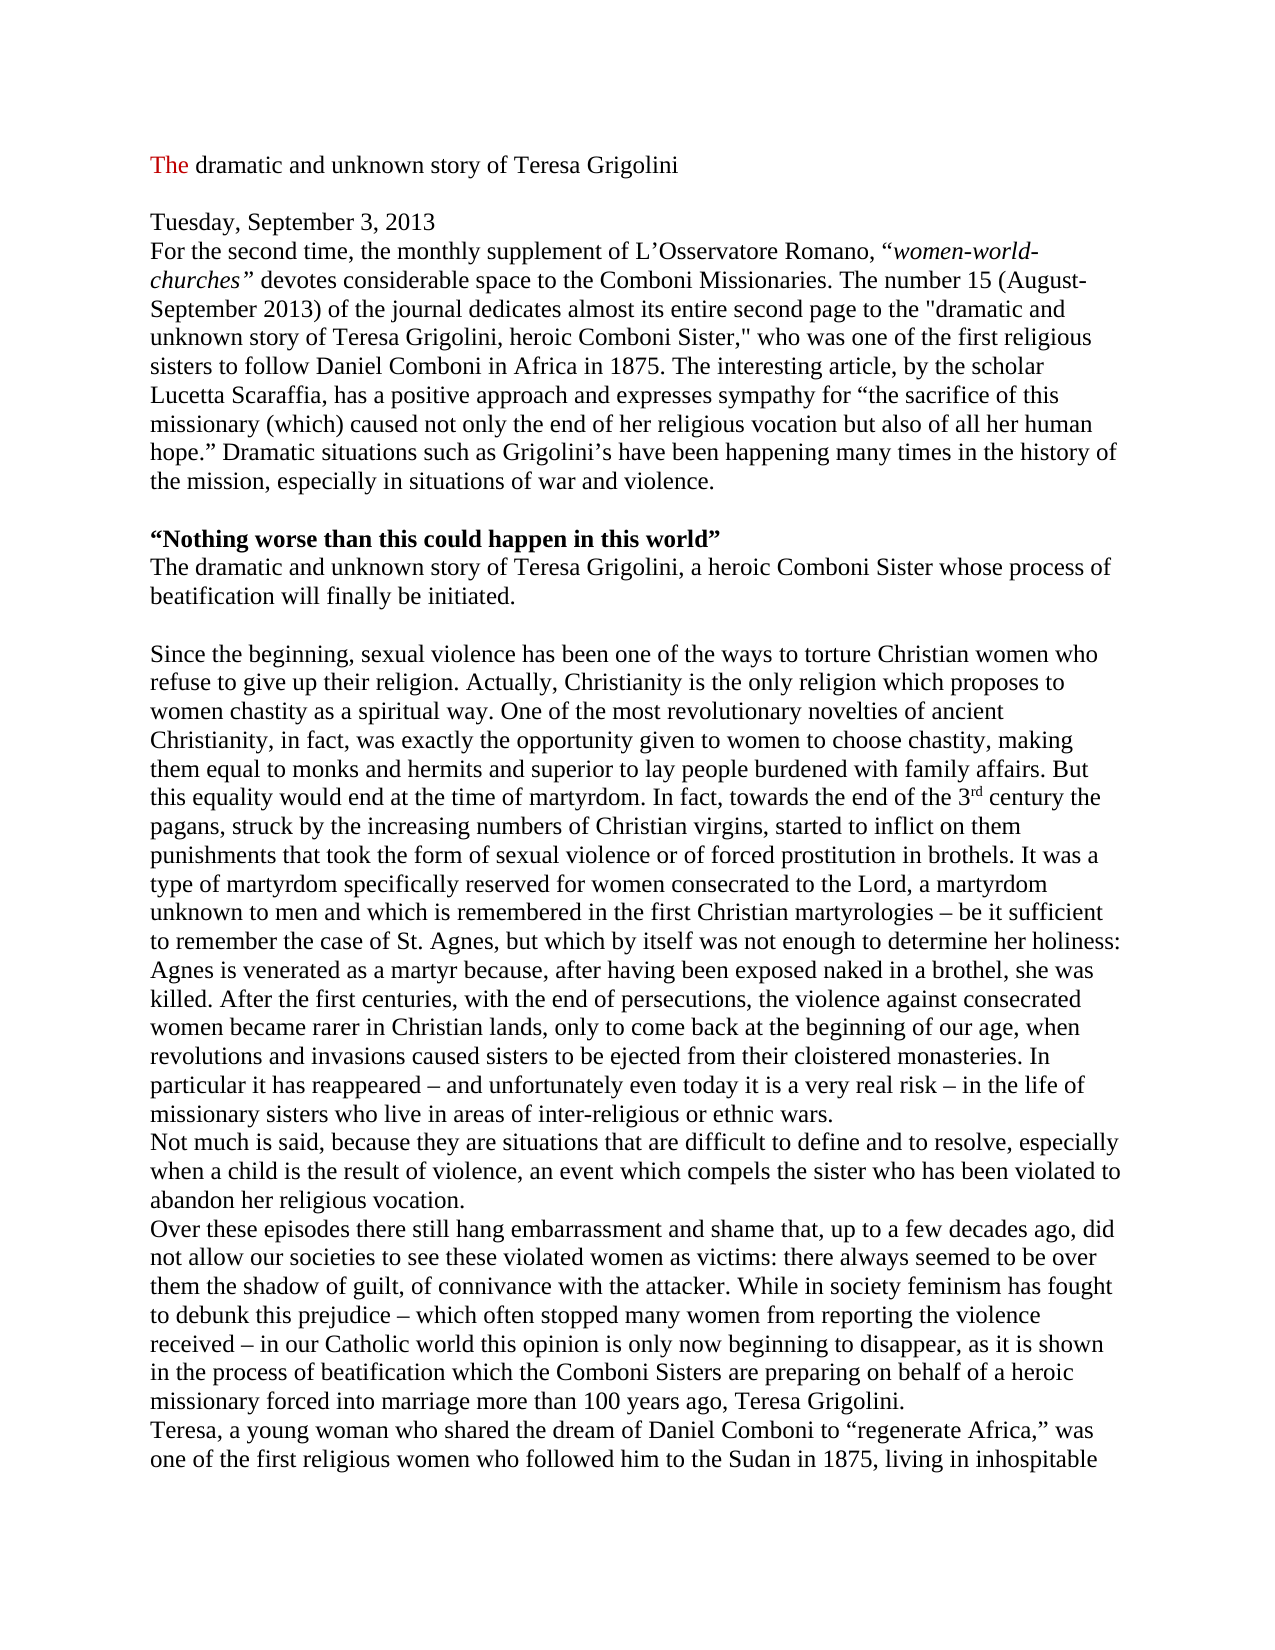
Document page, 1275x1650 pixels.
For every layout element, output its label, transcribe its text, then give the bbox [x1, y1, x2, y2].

text Tuesday, September 3, 2013 For the second time, the monthly supplement of L’Osservatore Romano, “women-world-churches” devotes considerable space to the Comboni Missionaries. The number 15 (August-September 2013) of the journal dedicates almost its entire second page to the "dramatic and unknown story of Teresa Grigolini, heroic Comboni Sister," who was one of the first religious sisters to follow Daniel Comboni in Africa in 1875. The interesting article, by the scholar Lucetta Scaraffia, has a positive approach and expresses sympathy for “the sacrifice of this missionary (which) caused not only the end of her religious vocation but also of all her human hope.” Dramatic situations such as Grigolini’s have been happening many times in the history of the mission, especially in situations of war and violence. [150, 207, 1125, 495]
text Not much is said, because they are situations that are difficult to define and to resolve, especially when a child is the result of violence, an event which compels the sister who has been violated to abandon her religious vocation. [150, 1127, 1125, 1214]
text Over these episodes there still hang embarrassment and shame that, up to a few decades ago, did not allow our societies to see these violated women as victims: there always seemed to be over them the shadow of guilt, of connivance with the attacker. While in society feminism has fought to debunk this prejudice – which often stopped many women from reporting the violence received – in our Catholic world this opinion is only now beginning to disappear, as it is shown in the process of beatification which the Comboni Sisters are preparing on behalf of a heroic missionary forced into marriage more than 100 years ago, Teresa Grigolini. [150, 1214, 1125, 1415]
text The dramatic and unknown story of Teresa Grigolini [150, 150, 1125, 179]
text The dramatic and unknown story of Teresa Grigolini, a heroic Comboni Sister whose process of beatification will finally be initiated. [150, 552, 1125, 610]
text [150, 1415, 1125, 1472]
text “Nothing worse than this could happen in this world” [150, 524, 1125, 552]
text Since the beginning, sexual violence has been one of the ways to torture Christian women who refuse to give up their religion. Actually, Christianity is the only religion which proposes to women chastity as a spiritual way. One of the most revolutionary novelties of ancient Christianity, in fact, was exactly the opportunity given to women to choose chastity, making them equal to monks and hermits and superior to lay people burdened with family affairs. But this equality would end at the time of martyrdom. In fact, towards the end of the 3rd century the pagans, struck by the increasing numbers of Christian virgins, started to inflict on them punishments that took the form of sexual violence or of forced prostitution in brothels. It was a type of martyrdom specifically reserved for women consecrated to the Lord, a martyrdom unknown to men and which is remembered in the first Christian martyrologies – be it sufficient to remember the case of St. Agnes, but which by itself was not enough to determine her holiness: Agnes is venerated as a martyr because, after having been exposed naked in a brothel, she was killed. After the first centuries, with the end of persecutions, the violence against consecrated women became rarer in Christian lands, only to come back at the beginning of our age, when revolutions and invasions caused sisters to be ejected from their cloistered monasteries. In particular it has reappeared – and unfortunately even today it is a very real risk – in the life of missionary sisters who live in areas of inter-religious or ethnic wars. [150, 639, 1125, 1127]
